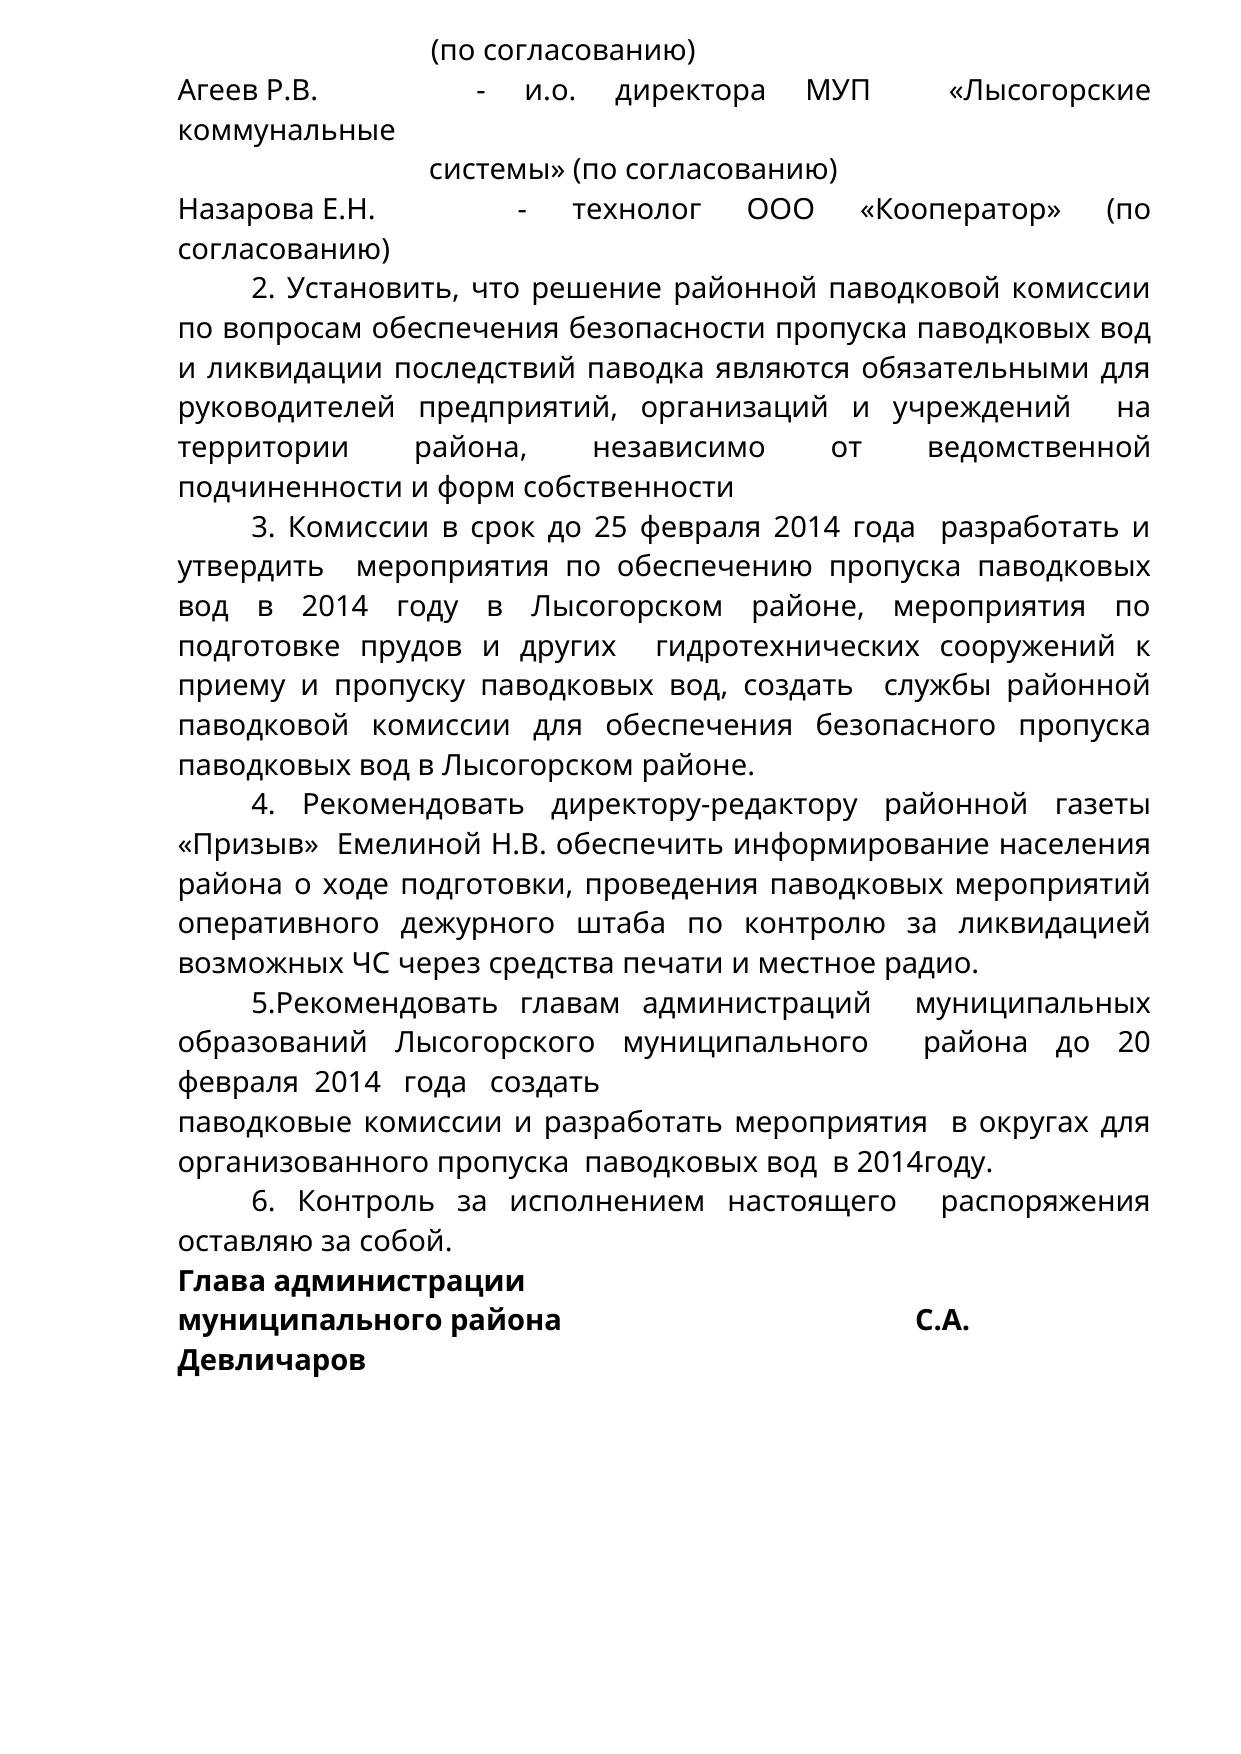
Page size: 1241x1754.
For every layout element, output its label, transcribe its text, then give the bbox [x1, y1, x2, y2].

text 2. Установить, что решение районной паводковой комиссии по вопросам обеспечения безопасности пропуска паводковых вод и ликвидации последствий паводка являются обязательными для руководителей предприятий, организаций и учреждений на территории района, независимо от ведомственной подчиненности и форм собственности [177, 268, 1152, 506]
text системы» (по согласованию) [177, 149, 1152, 188]
text Агеев Р.В. - и.о. директора МУП «Лысогорские коммунальные [177, 69, 1152, 149]
text муниципального района С.А. Девличаров [177, 1299, 1152, 1379]
text (по согласованию) [177, 29, 1152, 69]
text 5.Рекомендовать главам администраций муниципальных образований Лысогорского муниципального района до 20 февраля 2014 года создать [177, 982, 1152, 1101]
text 4. Рекомендовать директору-редактору районной газеты «Призыв» Емелиной Н.В. обеспечить информирование населения района о ходе подготовки, проведения паводковых мероприятий оперативного дежурного штаба по контролю за ликвидацией возможных ЧС через средства печати и местное радио. [177, 784, 1152, 982]
text Назарова Е.Н. - технолог ООО «Кооператор» (по согласованию) [177, 188, 1152, 268]
text 3. Комиссии в срок до 25 февраля 2014 года разработать и утвердить мероприятия по обеспечению пропуска паводковых вод в 2014 году в Лысогорском районе, мероприятия по подготовке прудов и других гидротехнических сооружений к приему и пропуску паводковых вод, создать службы районной паводковой комиссии для обеспечения безопасного пропуска паводковых вод в Лысогорском районе. [177, 506, 1152, 784]
text паводковые комиссии и разработать мероприятия в округах для организованного пропуска паводковых вод в 2014году. [177, 1101, 1152, 1181]
text Глава администрации [177, 1260, 1152, 1299]
text 6. Контроль за исполнением настоящего распоряжения оставляю за собой. [177, 1181, 1152, 1260]
